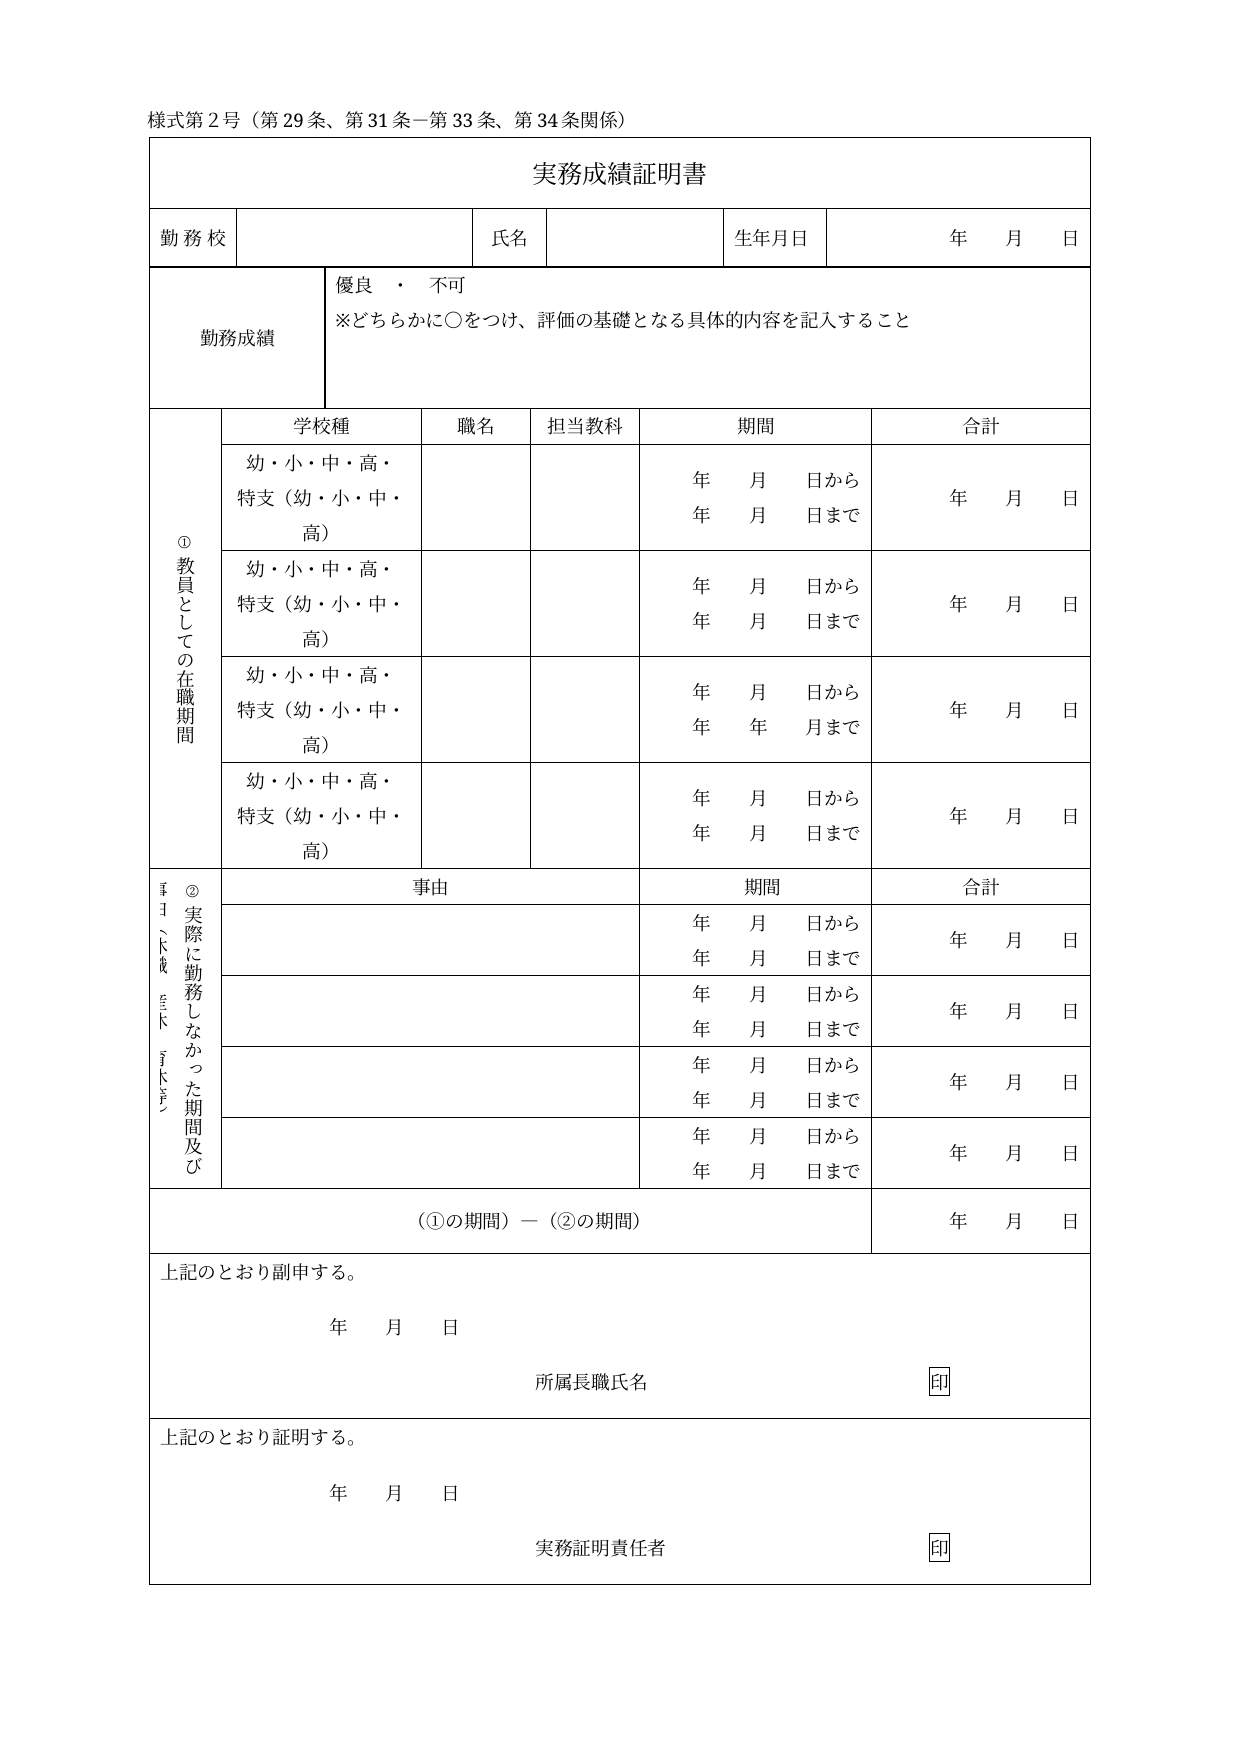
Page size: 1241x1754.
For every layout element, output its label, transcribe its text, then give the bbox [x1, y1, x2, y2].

table_cell 年 月 日から 年 月 日まで [640, 1118, 871, 1188]
table_cell 年 月 日から 年 月 日まで [640, 1047, 871, 1117]
table_cell 年 月 日から 年 月 日まで [640, 445, 871, 549]
table_cell 期間 [640, 869, 871, 904]
table_cell [531, 551, 639, 656]
table_cell 幼・小・中・高・ 特支（幼・小・中・高） [222, 657, 421, 762]
table_cell [547, 209, 723, 266]
table_cell 幼・小・中・高・ 特支（幼・小・中・高） [222, 551, 421, 656]
table_cell 年 月 日 [872, 551, 1090, 656]
table_cell 生年月日 [724, 209, 826, 266]
table_cell 期間 [640, 409, 871, 443]
table_cell [531, 657, 639, 762]
table_cell [222, 1118, 639, 1188]
table_cell 優良 ・ 不可 ※どちらかに○をつけ、評価の基礎となる具体的内容を記入すること [326, 268, 1090, 407]
table_cell 年 月 日 [872, 657, 1090, 762]
table_cell [422, 657, 530, 762]
table_cell [422, 763, 530, 868]
table_cell 職名 [422, 409, 530, 443]
table_cell （①の期間）―（②の期間） [150, 1189, 871, 1253]
table_cell 合計 [872, 869, 1090, 904]
table_cell 合計 [872, 409, 1090, 443]
table_cell 年 月 日 [872, 905, 1090, 975]
table_cell 年 月 日 [872, 445, 1090, 549]
table_cell [531, 763, 639, 868]
table_cell 学校種 [222, 409, 421, 443]
text 様式第２号（第29条、第31条－第33条、第34条関係） [148, 102, 1092, 137]
table_cell [531, 445, 639, 549]
table_cell [222, 1047, 639, 1117]
table_cell [422, 445, 530, 549]
table_cell 年 月 日から 年 月 日まで [640, 763, 871, 868]
table_cell 幼・小・中・高・ 特支（幼・小・中・高） [222, 445, 421, 549]
table_cell 年 月 日 [872, 1118, 1090, 1188]
table_cell 年 月 日から 年 月 日まで [640, 976, 871, 1046]
table_cell ②実際に勤務しなかった期間及び事由（休職・産休・育休等） [150, 869, 221, 1188]
table_cell 勤務成績 [150, 268, 324, 407]
table_cell ①教員としての在職期間 [150, 409, 221, 868]
table_cell 年 月 日 [872, 976, 1090, 1046]
table_cell 事由 [222, 869, 639, 904]
table_cell 年 月 日 [872, 763, 1090, 868]
table_cell 勤務校 [150, 209, 236, 266]
table_cell 年 月 日から 年 月 日まで [640, 905, 871, 975]
table_cell [237, 209, 472, 266]
table_header 実務成績証明書 [150, 138, 1090, 208]
table_cell [222, 976, 639, 1046]
table_cell 上記のとおり証明する。 年 月 日 実務証明責任者 印 [150, 1419, 1090, 1583]
table_cell 年 月 日 [827, 209, 1090, 266]
table_cell 年 月 日から 年 月 日まで [640, 551, 871, 656]
table_cell 幼・小・中・高・ 特支（幼・小・中・高） [222, 763, 421, 868]
table_cell 氏名 [473, 209, 546, 266]
table_cell [422, 551, 530, 656]
table_cell [222, 905, 639, 975]
table_cell 年 月 日 [872, 1047, 1090, 1117]
table_cell 上記のとおり副申する。 年 月 日 所属長職氏名 印 [150, 1254, 1090, 1418]
table_cell 担当教科 [531, 409, 639, 443]
table_cell 年 月 日から 年 年 月まで [640, 657, 871, 762]
table_cell 年 月 日 [872, 1189, 1090, 1253]
